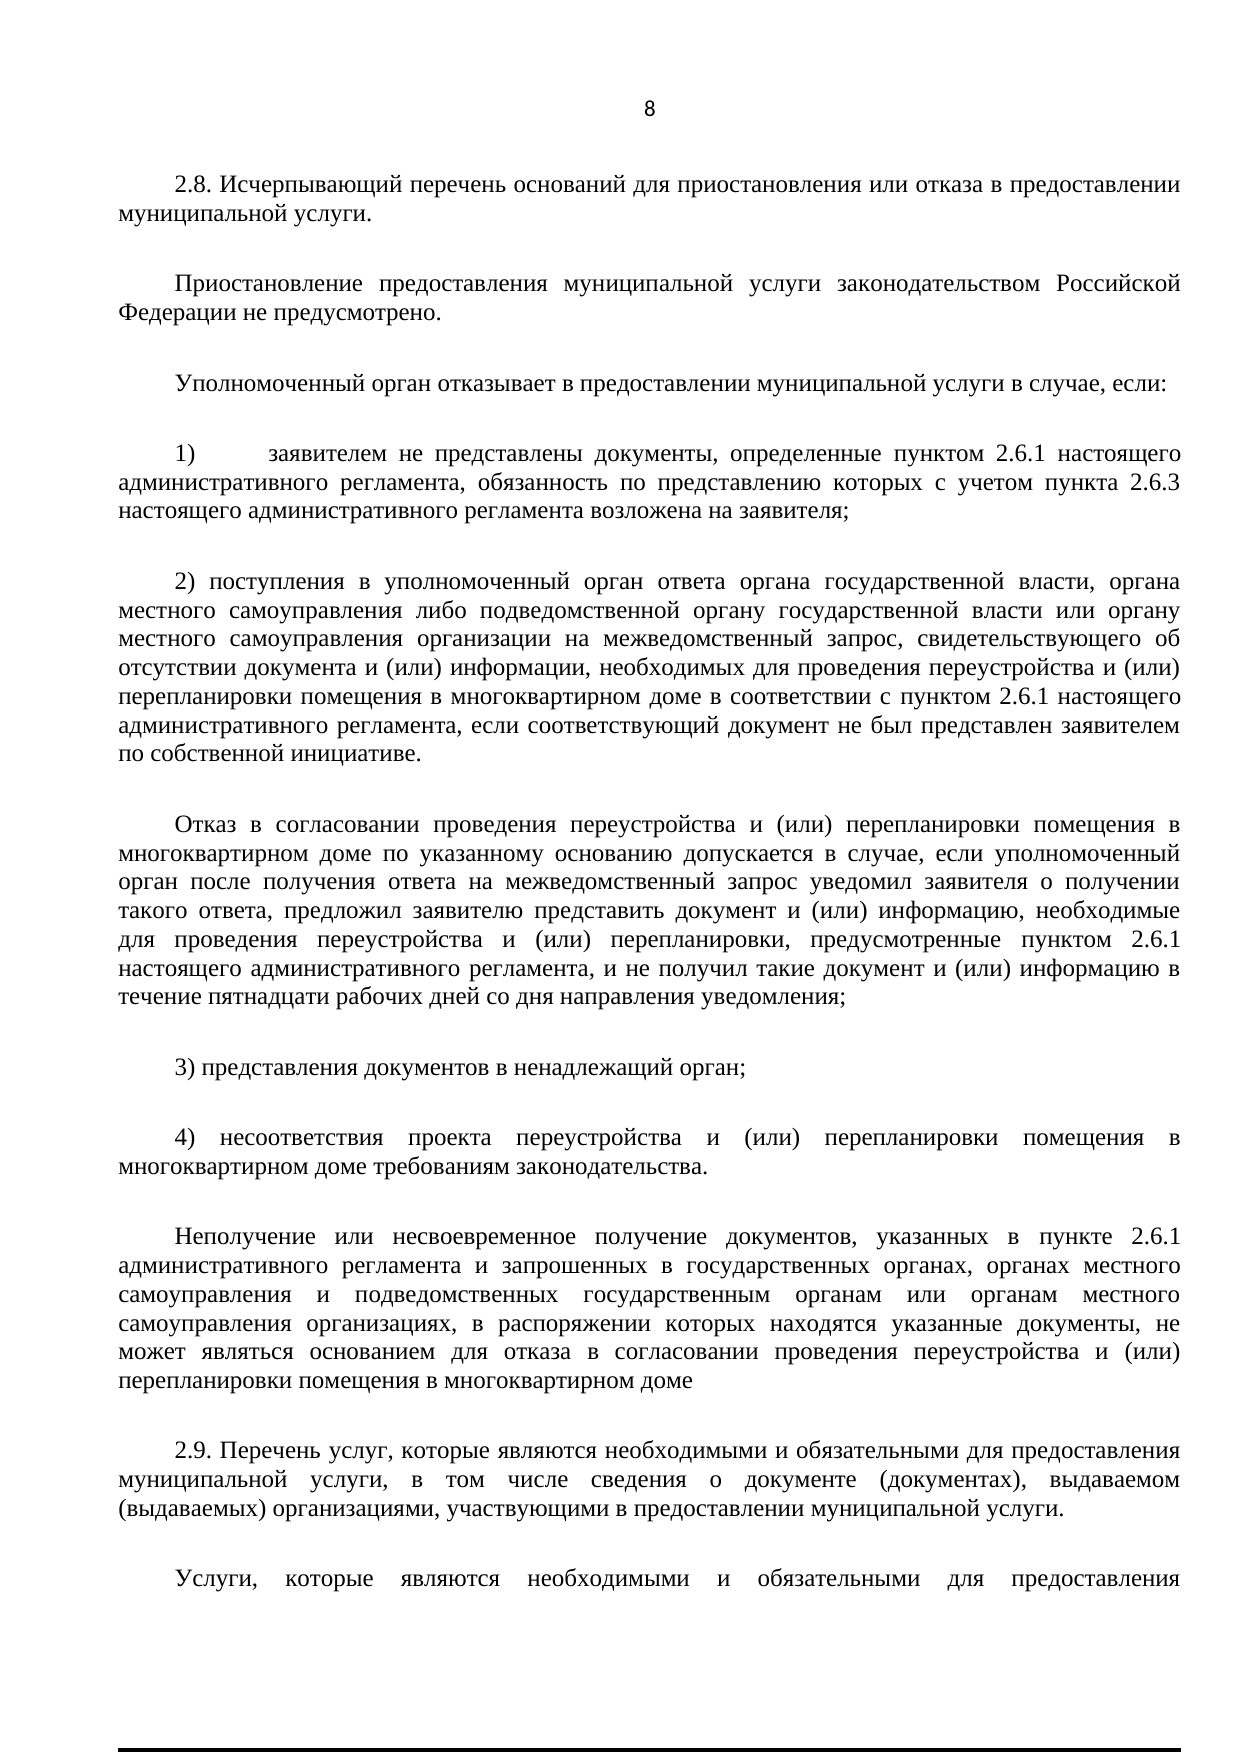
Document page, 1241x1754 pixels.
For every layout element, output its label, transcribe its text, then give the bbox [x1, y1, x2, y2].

text 3) представления документов в ненадлежащий орган; [118, 1052, 1181, 1081]
text Приостановление предоставления муниципальной услуги законодательством Российской Федерации не предусмотрено. [118, 268, 1181, 326]
text 2.8. Исчерпывающий перечень оснований для приостановления или отказа в предоставлении муниципальной услуги. [118, 169, 1181, 227]
text Неполучение или несвоевременное получение документов, указанных в пункте 2.6.1 административного регламента и запрошенных в государственных органах, органах местного самоуправления и подведомственных государственным органам или органам местного самоуправления организациях, в распоряжении которых находятся указанные документы, не может являться основанием для отказа в согласовании проведения переустройства и (или) перепланировки помещения в многоквартирном доме [118, 1221, 1181, 1394]
text 2.9. Перечень услуг, которые являются необходимыми и обязательными для предоставления муниципальной услуги, в том числе сведения о документе (документах), выдаваемом (выдаваемых) организациями, участвующими в предоставлении муниципальной услуги. [118, 1436, 1181, 1522]
text 2) поступления в уполномоченный орган ответа органа государственной власти, органа местного самоуправления либо подведомственной органу государственной власти или органу местного самоуправления организации на межведомственный запрос, свидетельствующего об отсутствии документа и (или) информации, необходимых для проведения переустройства и (или) перепланировки помещения в многоквартирном доме в соответствии с пунктом 2.6.1 настоящего административного регламента, если соответствующий документ не был представлен заявителем по собственной инициативе. [118, 566, 1181, 767]
text 4) несоответствия проекта переустройства и (или) перепланировки помещения в многоквартирном доме требованиям законодательства. [118, 1122, 1181, 1180]
list заявителем не представлены документы, определенные пунктом 2.6.1 настоящего административного регламента, обязанность по представлению которых с учетом пункта 2.6.3 настоящего административного регламента возложена на заявителя; [118, 438, 1181, 524]
text Отказ в согласовании проведения переустройства и (или) перепланировки помещения в многоквартирном доме по указанному основанию допускается в случае, если уполномоченный орган после получения ответа на межведомственный запрос уведомил заявителя о получении такого ответа, предложил заявителю представить документ и (или) информацию, необходимые для проведения переустройства и (или) перепланировки, предусмотренные пунктом 2.6.1 настоящего административного регламента, и не получил такие документ и (или) информацию в течение пятнадцати рабочих дней со дня направления уведомления; [118, 809, 1181, 1010]
text Уполномоченный орган отказывает в предоставлении муниципальной услуги в случае, если: [118, 368, 1181, 396]
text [118, 1563, 1181, 1592]
